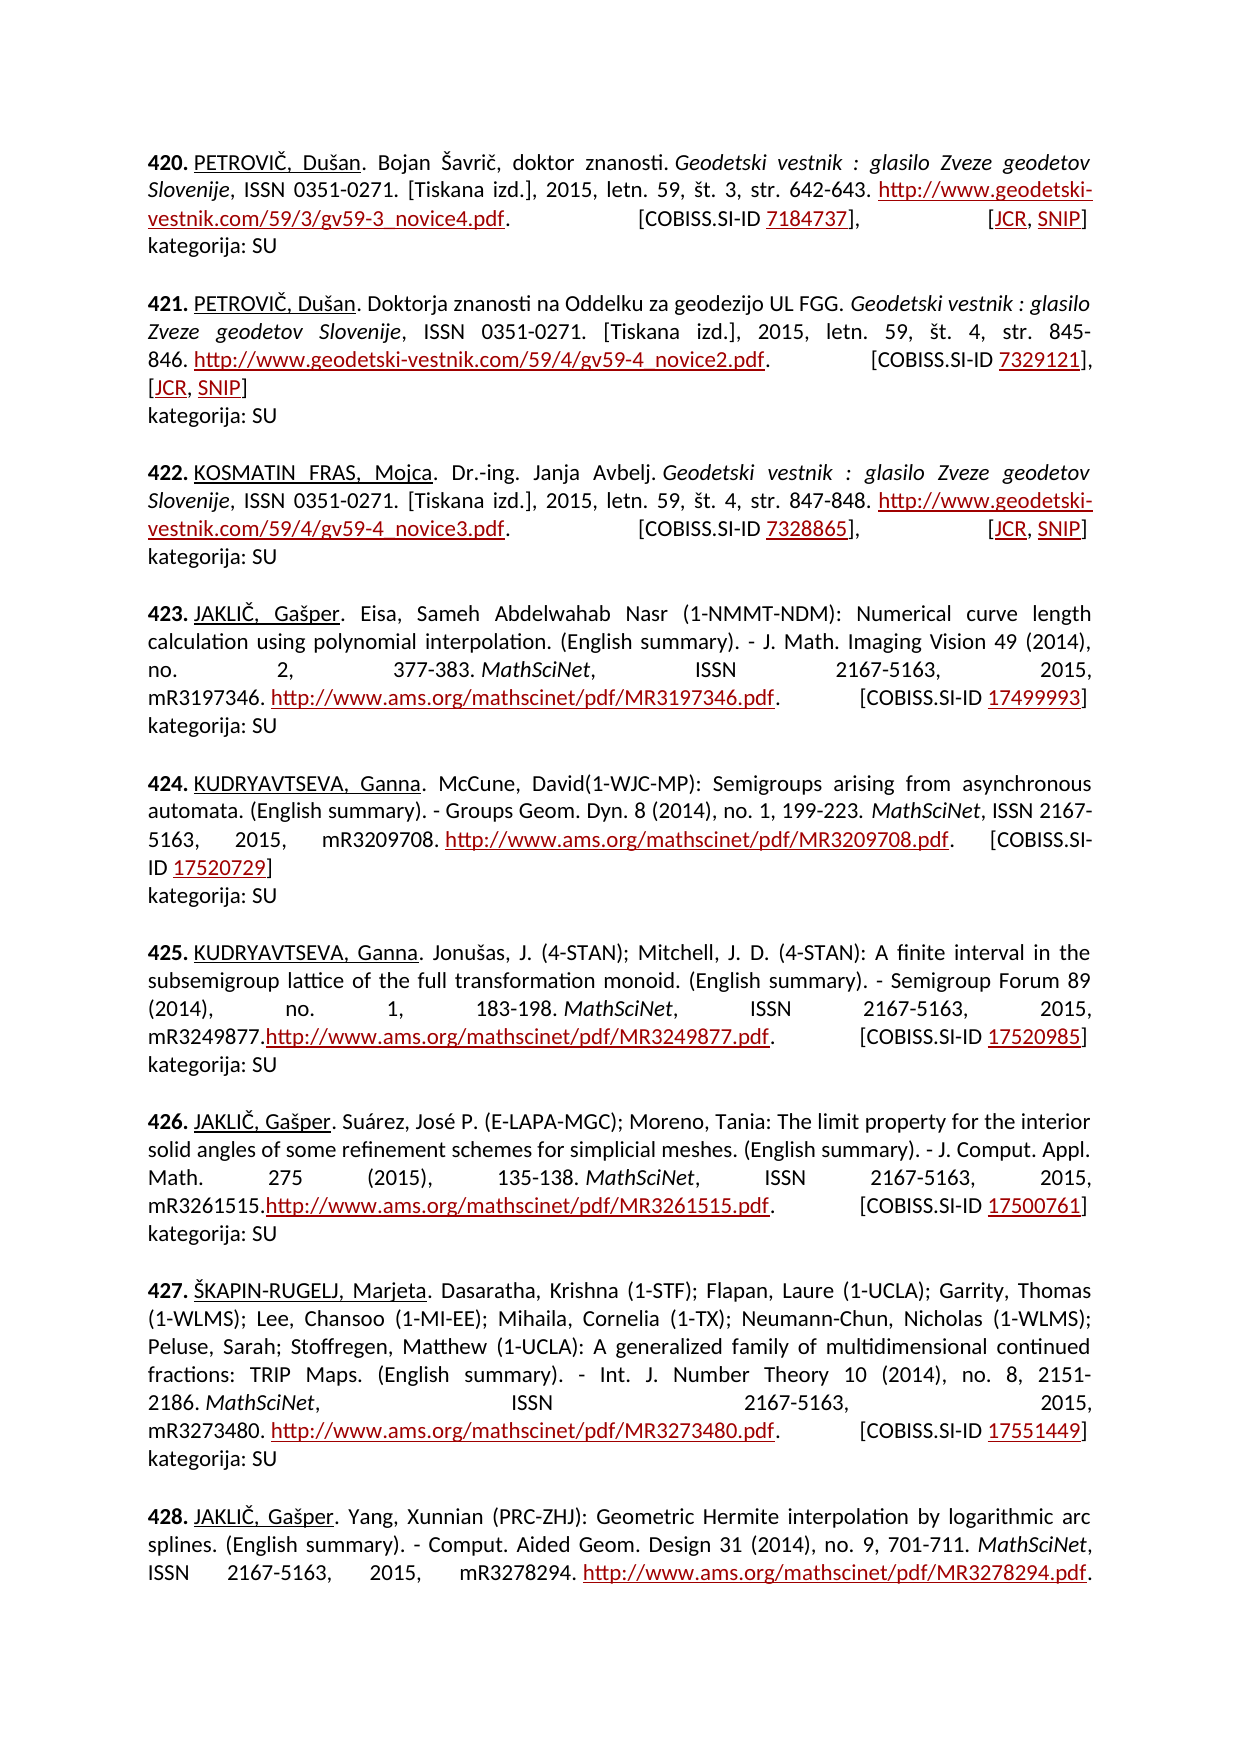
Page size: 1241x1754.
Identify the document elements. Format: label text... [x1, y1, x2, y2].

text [148, 1502, 1093, 1586]
text 421. PETROVIČ, Dušan. Doktorja znanosti na Oddelku za geodezijo UL FGG. Geodetski vestnik : glasilo Zveze geodetov Slovenije, ISSN 0351-0271. [Tiskana izd.], 2015, letn. 59, št. 4, str. 845-846. http://www.geodetski-vestnik.com/59/4/gv59-4_novice2.pdf. [COBISS.SI-ID 7329121], [JCR, SNIP] kategorija: SU [148, 289, 1093, 429]
text 422. KOSMATIN FRAS, Mojca. Dr.-ing. Janja Avbelj. Geodetski vestnik : glasilo Zveze geodetov Slovenije, ISSN 0351-0271. [Tiskana izd.], 2015, letn. 59, št. 4, str. 847-848. http://www.geodetski-vestnik.com/59/4/gv59-4_novice3.pdf. [COBISS.SI-ID 7328865], [JCR, SNIP] kategorija: SU [148, 458, 1093, 570]
text 423. JAKLIČ, Gašper. Eisa, Sameh Abdelwahab Nasr (1-NMMT-NDM): Numerical curve length calculation using polynomial interpolation. (English summary). - J. Math. Imaging Vision 49 (2014), no. 2, 377-383. MathSciNet, ISSN 2167-5163, 2015, mR3197346. http://www.ams.org/mathscinet/pdf/MR3197346.pdf. [COBISS.SI-ID 17499993] kategorija: SU [148, 599, 1093, 739]
text 424. KUDRYAVTSEVA, Ganna. McCune, David(1-WJC-MP): Semigroups arising from asynchronous automata. (English summary). - Groups Geom. Dyn. 8 (2014), no. 1, 199-223. MathSciNet, ISSN 2167-5163, 2015, mR3209708. http://www.ams.org/mathscinet/pdf/MR3209708.pdf. [COBISS.SI-ID 17520729] kategorija: SU [148, 769, 1093, 909]
text 426. JAKLIČ, Gašper. Suárez, José P. (E-LAPA-MGC); Moreno, Tania: The limit property for the interior solid angles of some refinement schemes for simplicial meshes. (English summary). - J. Comput. Appl. Math. 275 (2015), 135-138. MathSciNet, ISSN 2167-5163, 2015, mR3261515.http://www.ams.org/mathscinet/pdf/MR3261515.pdf. [COBISS.SI-ID 17500761] kategorija: SU [148, 1107, 1093, 1247]
text 425. KUDRYAVTSEVA, Ganna. Jonušas, J. (4-STAN); Mitchell, J. D. (4-STAN): A finite interval in the subsemigroup lattice of the full transformation monoid. (English summary). - Semigroup Forum 89 (2014), no. 1, 183-198. MathSciNet, ISSN 2167-5163, 2015, mR3249877.http://www.ams.org/mathscinet/pdf/MR3249877.pdf. [COBISS.SI-ID 17520985] kategorija: SU [148, 938, 1093, 1078]
text 420. PETROVIČ, Dušan. Bojan Šavrič, doktor znanosti. Geodetski vestnik : glasilo Zveze geodetov Slovenije, ISSN 0351-0271. [Tiskana izd.], 2015, letn. 59, št. 3, str. 642-643. http://www.geodetski-vestnik.com/59/3/gv59-3_novice4.pdf. [COBISS.SI-ID 7184737], [JCR, SNIP] kategorija: SU [148, 148, 1093, 260]
text 427. ŠKAPIN-RUGELJ, Marjeta. Dasaratha, Krishna (1-STF); Flapan, Laure (1-UCLA); Garrity, Thomas (1-WLMS); Lee, Chansoo (1-MI-EE); Mihaila, Cornelia (1-TX); Neumann-Chun, Nicholas (1-WLMS); Peluse, Sarah; Stoffregen, Matthew (1-UCLA): A generalized family of multidimensional continued fractions: TRIP Maps. (English summary). - Int. J. Number Theory 10 (2014), no. 8, 2151-2186. MathSciNet, ISSN 2167-5163, 2015, mR3273480. http://www.ams.org/mathscinet/pdf/MR3273480.pdf. [COBISS.SI-ID 17551449] kategorija: SU [148, 1276, 1093, 1473]
